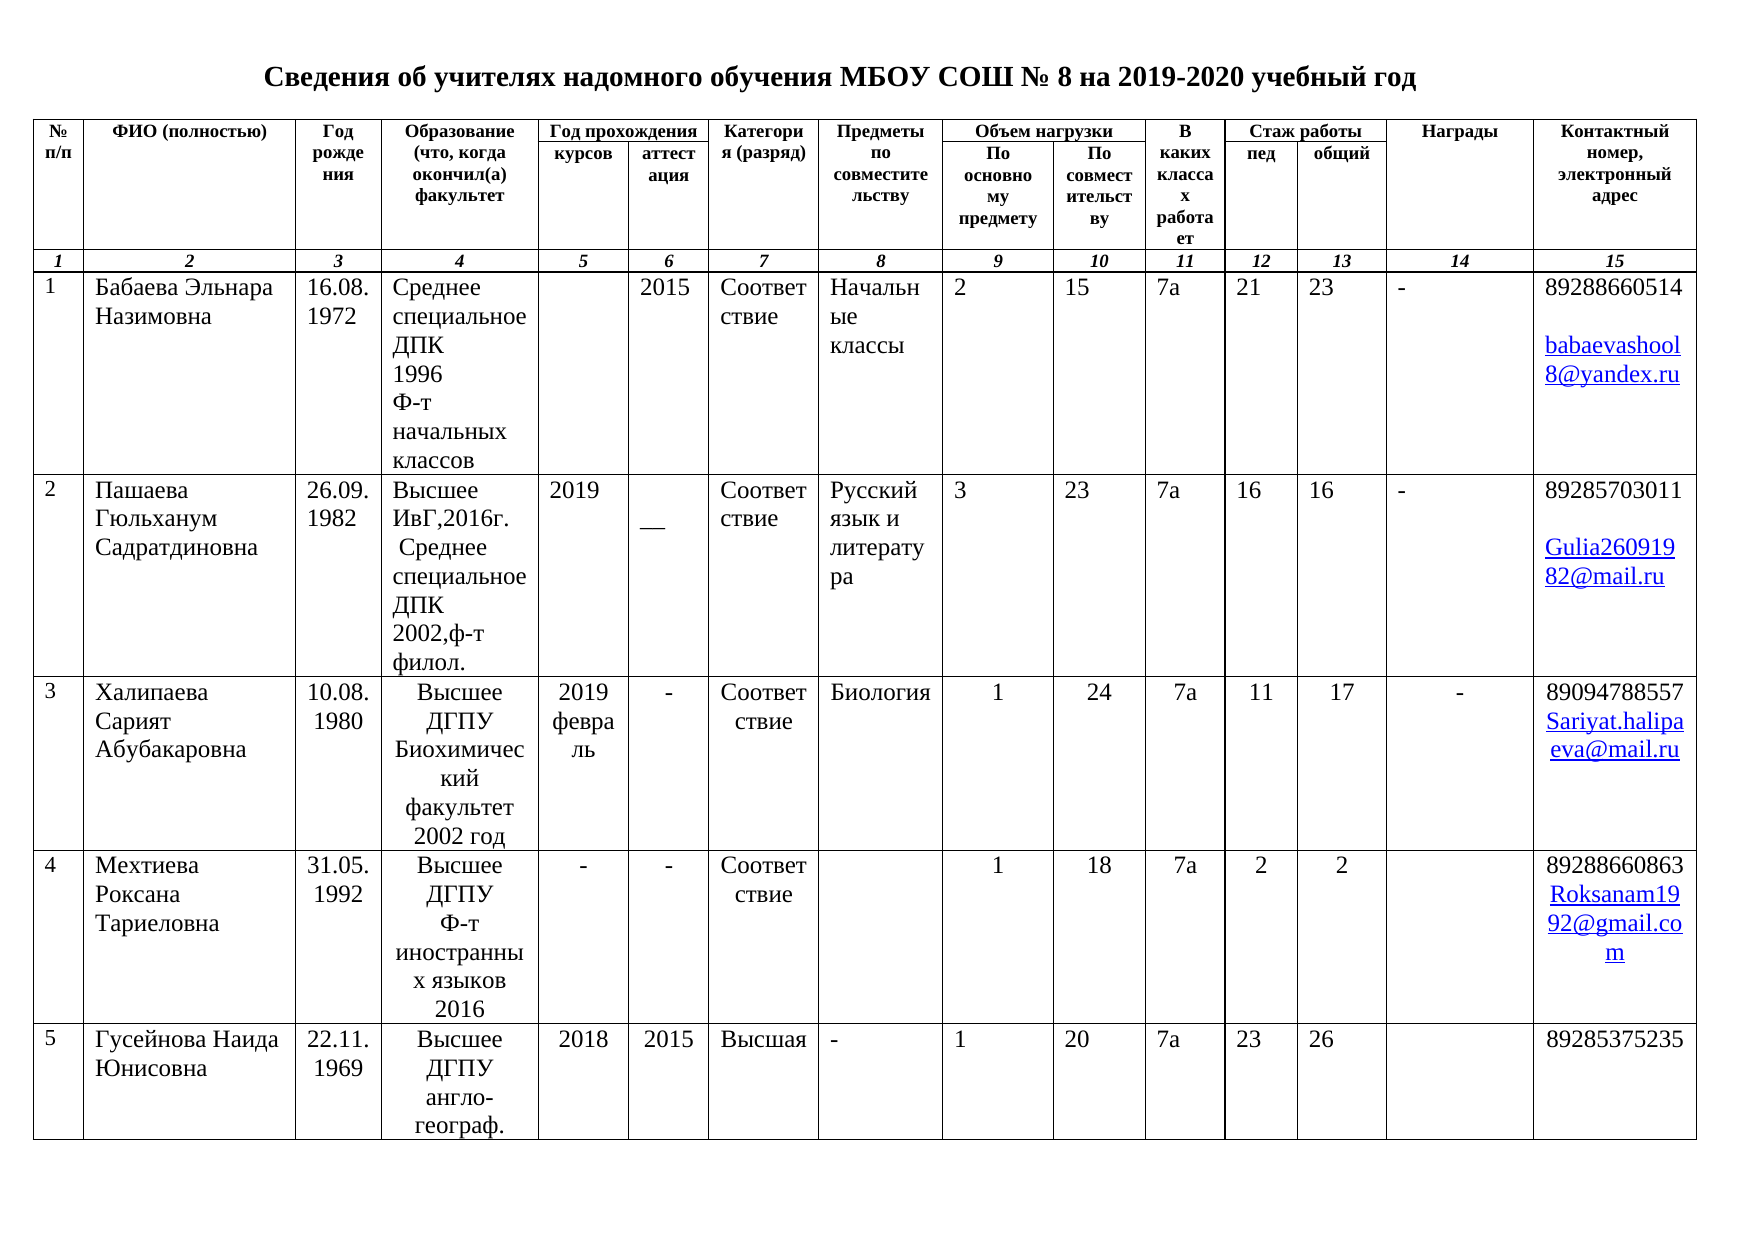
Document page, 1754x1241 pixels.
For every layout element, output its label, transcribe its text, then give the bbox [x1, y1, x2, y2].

table_cell Высшая [709, 1024, 818, 1139]
table_cell 23 [1054, 475, 1145, 676]
table_cell 24 [1054, 677, 1145, 849]
table_cell 2015 [629, 1024, 708, 1139]
table_cell [1387, 1024, 1533, 1139]
table_header В каких классах работает [1146, 120, 1224, 249]
table_cell - [819, 1024, 942, 1139]
table_cell 11 [1226, 677, 1297, 849]
table_cell Соответствие [709, 677, 818, 849]
table_cell [539, 273, 628, 474]
table_header Образование (что, когда окончил(а) факультет [382, 120, 538, 249]
table_cell 1 [943, 1024, 1053, 1139]
table_cell __ [629, 475, 708, 676]
table_cell 7 [709, 250, 818, 271]
table_cell пед [1226, 142, 1297, 249]
table_header Стаж работы [1226, 120, 1386, 141]
table_header № п/п [34, 120, 83, 249]
table_header Год прохождения [539, 120, 708, 141]
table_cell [382, 1024, 538, 1139]
table_cell Среднее специальное ДПК 1996 Ф-т начальных классов [382, 273, 538, 474]
table_cell 2018 [539, 1024, 628, 1139]
table_cell 7а [1146, 475, 1224, 676]
table_cell - [1387, 475, 1533, 676]
table_cell 5 [34, 1024, 83, 1139]
table_cell 14 [1387, 250, 1533, 271]
table_cell 15 [1534, 250, 1696, 271]
table_cell 8 [819, 250, 942, 271]
table_cell 6 [629, 250, 708, 271]
table_cell 2 [943, 273, 1053, 474]
table_cell 18 [1054, 851, 1145, 1023]
table_cell 2019 февраль [539, 677, 628, 849]
table_cell [1387, 851, 1533, 1023]
table_cell 4 [382, 250, 538, 271]
table_header Контактный номер, электронный адрес [1534, 120, 1696, 249]
table_cell 10.08.1980 [296, 677, 381, 849]
table_cell 9 [943, 250, 1053, 271]
table_cell Русский язык и литература [819, 475, 942, 676]
table_header ФИО (полностью) [84, 120, 295, 249]
table_cell 89094788557 Sariyat.halipaeva@mail.ru [1534, 677, 1696, 849]
table_cell - [1387, 273, 1533, 474]
table_cell По совместительству [1054, 142, 1145, 249]
table_cell 2 [84, 250, 295, 271]
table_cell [84, 1024, 295, 1139]
table_cell Соответствие [709, 851, 818, 1023]
table_header Объем нагрузки [943, 120, 1145, 141]
table_cell 26.09.1982 [296, 475, 381, 676]
table_cell 7а [1146, 273, 1224, 474]
table_cell По основно му предмету [943, 142, 1053, 249]
table_cell 7а [1146, 1024, 1224, 1139]
table_cell 11 [1146, 250, 1224, 271]
table_cell Пашаева Гюльханум Садратдиновна [84, 475, 295, 676]
table_cell 3 [943, 475, 1053, 676]
table_cell 1 [943, 677, 1053, 849]
table_cell общий [1298, 142, 1386, 249]
table_cell курсов [539, 142, 628, 249]
table_cell Мехтиева Роксана Тариеловна [84, 851, 295, 1023]
table_cell 2 [1298, 851, 1386, 1023]
table_cell Высшее ДГПУ Биохимический факультет 2002 год [382, 677, 538, 849]
table_cell 89285703011 Gulia26091982@mail.ru [1534, 475, 1696, 676]
table_cell 2 [34, 475, 83, 676]
table_cell 23 [1298, 273, 1386, 474]
table_cell 26 [1298, 1024, 1386, 1139]
table_cell - [539, 851, 628, 1023]
table_cell 89288660863 Roksanam1992@gmail.com [1534, 851, 1696, 1023]
table_cell Высшее ДГПУ Ф-т иностранных языков 2016 [382, 851, 538, 1023]
table_cell Биология [819, 677, 942, 849]
table_cell 22.11.1969 [296, 1024, 381, 1139]
table_cell - [1387, 677, 1533, 849]
table_cell 16 [1298, 475, 1386, 676]
table_cell 2019 [539, 475, 628, 676]
table_header Предметы по совместительству [819, 120, 942, 249]
table_cell 15 [1054, 273, 1145, 474]
table_cell 31.05.1992 [296, 851, 381, 1023]
table_cell 10 [1054, 250, 1145, 271]
table_cell 16.08.1972 [296, 273, 381, 474]
table_cell 1 [34, 273, 83, 474]
table_cell 89288660514 babaevashool8@yandex.ru [1534, 273, 1696, 474]
table_cell 3 [296, 250, 381, 271]
table_cell 2 [1226, 851, 1297, 1023]
table_cell 4 [34, 851, 83, 1023]
table_cell 5 [539, 250, 628, 271]
table_cell 23 [1226, 1024, 1297, 1139]
table_cell - [629, 851, 708, 1023]
table_cell Халипаева Сарият Абубакаровна [84, 677, 295, 849]
table_cell 1 [34, 250, 83, 271]
table_cell 20 [1054, 1024, 1145, 1139]
table_cell Начальные классы [819, 273, 942, 474]
table_cell 7а [1146, 677, 1224, 849]
table_cell Бабаева Эльнара Назимовна [84, 273, 295, 474]
table_cell 16 [1226, 475, 1297, 676]
table_cell 1 [943, 851, 1053, 1023]
table_header Категория (разряд) [709, 120, 818, 249]
table_cell 2015 [629, 273, 708, 474]
table_cell 89285375235 [1534, 1024, 1696, 1139]
table_cell 7а [1146, 851, 1224, 1023]
text Сведения об учителях надомного обучения МБОУ СОШ № 8 на 2019-2020 учебный год [44, 59, 1636, 93]
table_cell 3 [34, 677, 83, 849]
table_cell Соответствие [709, 475, 818, 676]
table_cell [819, 851, 942, 1023]
table_cell 12 [1226, 250, 1297, 271]
table_header Год рожде ния [296, 120, 381, 249]
table_header Награды [1387, 120, 1533, 249]
table_cell Высшее ИвГ,2016г. Среднее специальное ДПК 2002,ф-т филол. [382, 475, 538, 676]
table_cell - [629, 677, 708, 849]
table_cell 21 [1226, 273, 1297, 474]
table_cell аттестация [629, 142, 708, 249]
table_cell Соответствие [709, 273, 818, 474]
table_cell 17 [1298, 677, 1386, 849]
table_cell 13 [1298, 250, 1386, 271]
